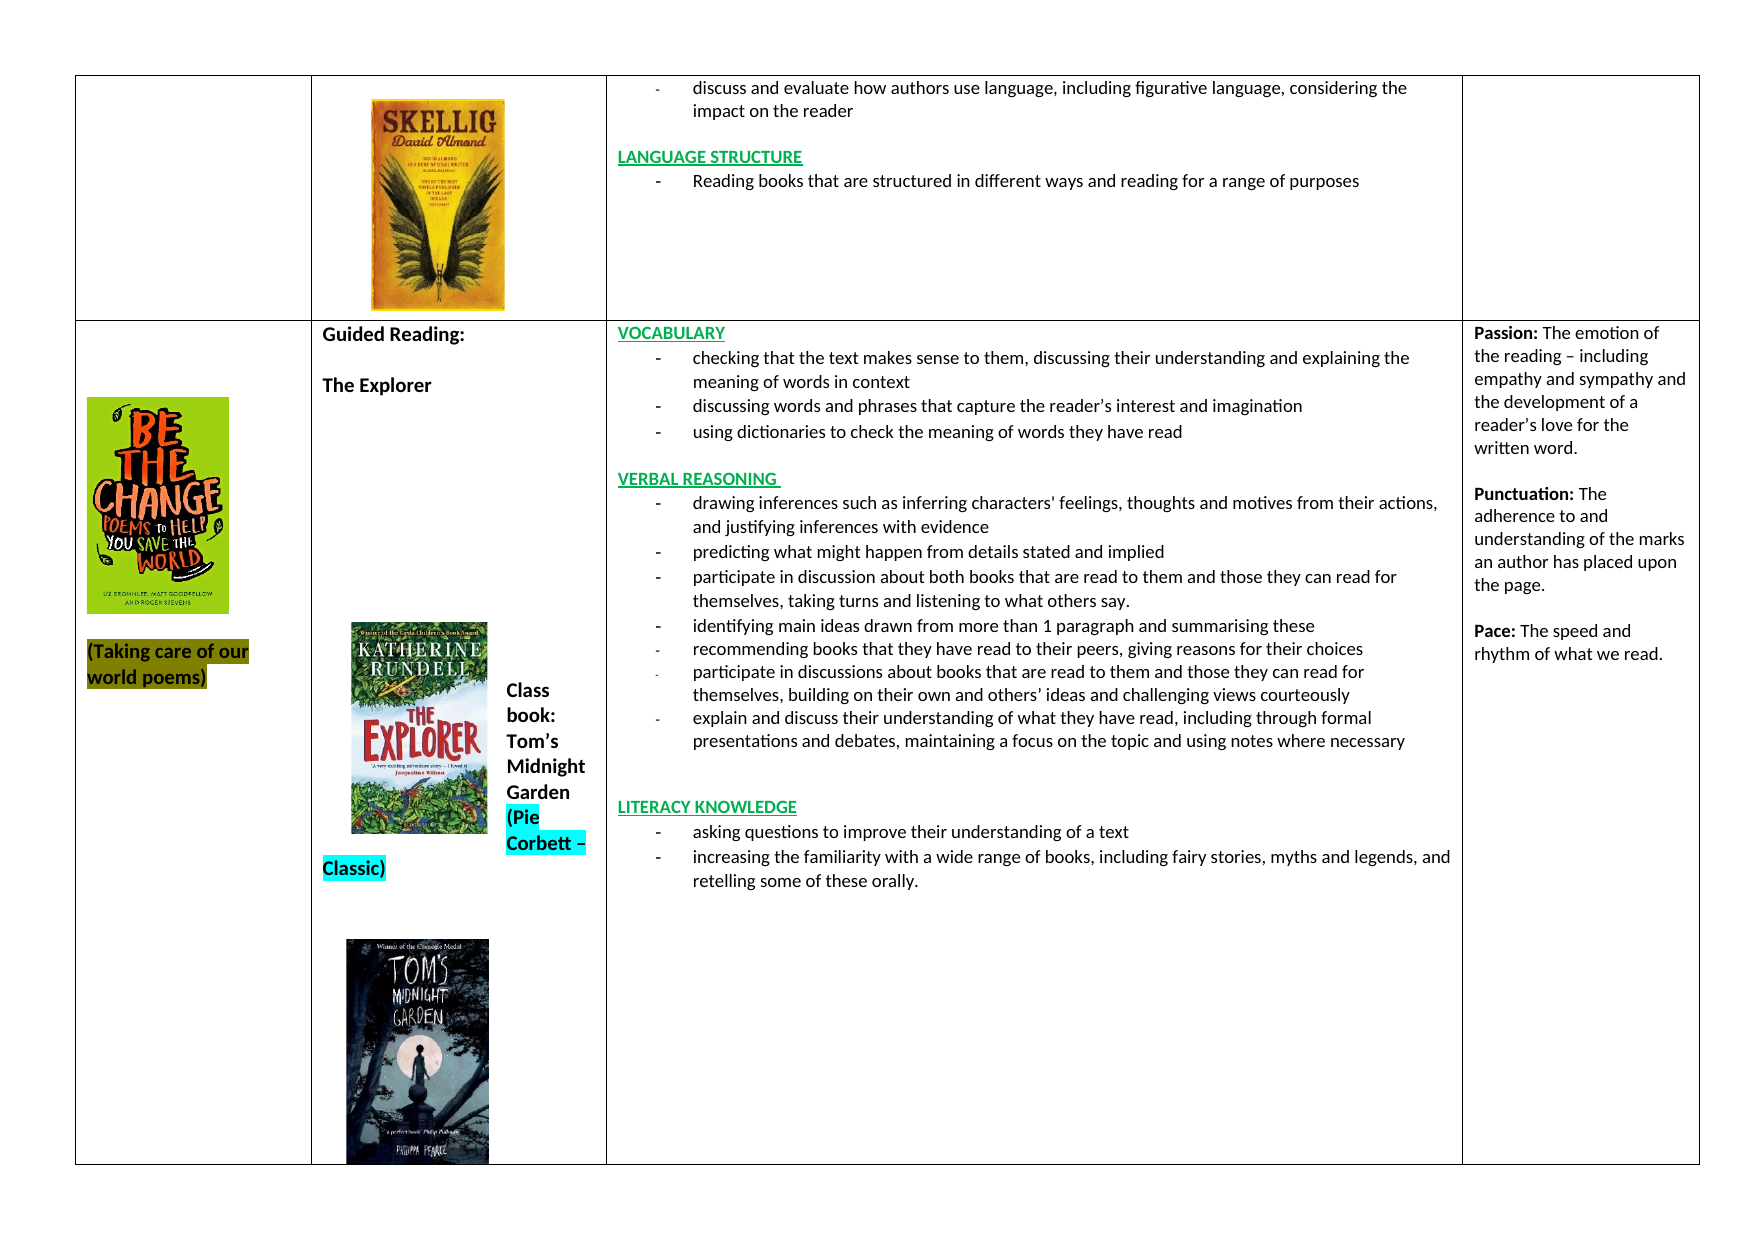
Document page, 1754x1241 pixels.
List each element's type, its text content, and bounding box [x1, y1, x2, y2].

table_cell Guided Reading: The Explorer Class book: Tom’s Midnight Garden (Pie Corbett – Classic) [312, 321, 606, 1164]
table_cell (Taking care of our world poems) [76, 321, 311, 1164]
picture [345, 939, 489, 1161]
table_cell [312, 76, 606, 320]
table_cell VOCABULARY checking that the text makes sense to them, discussing their understanding and explaining the meaning of words in context discussing words and phrases that capture the reader’s interest and imagination using dictionaries to check the meaning of words they have read VERBAL REASONING drawing inferences such as inferring characters' feelings, thoughts and motives from their actions, and justifying inferences with evidence predicting what might happen from details stated and implied participate in discussion about both books that are read to them and those they can read for themselves, taking turns and listening to what others say. identifying main ideas drawn from more than 1 paragraph and summarising these recommending books that they have read to their peers, giving reasons for their choices participate in discussions about books that are read to them and those they can read for themselves, building on their own and others’ ideas and challenging views courteously explain and discuss their understanding of what they have read, including through formal presentations and debates, maintaining a focus on the topic and using notes where necessary LITERACY KNOWLEDGE asking questions to improve their understanding of a text increasing the familiarity with a wide range of books, including fairy stories, myths and legends, and retelling some of these orally. [607, 321, 1462, 1164]
picture [350, 622, 488, 832]
table_cell Passion: The emotion of the reading – including empathy and sympathy and the development of a reader’s love for the written word. Punctuation: The adherence to and understanding of the marks an author has placed upon the page. Pace: The speed and rhythm of what we read. [1463, 321, 1699, 1164]
picture [370, 99, 505, 309]
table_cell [76, 76, 311, 320]
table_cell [1463, 76, 1699, 320]
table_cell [607, 76, 1462, 320]
picture [86, 397, 229, 614]
